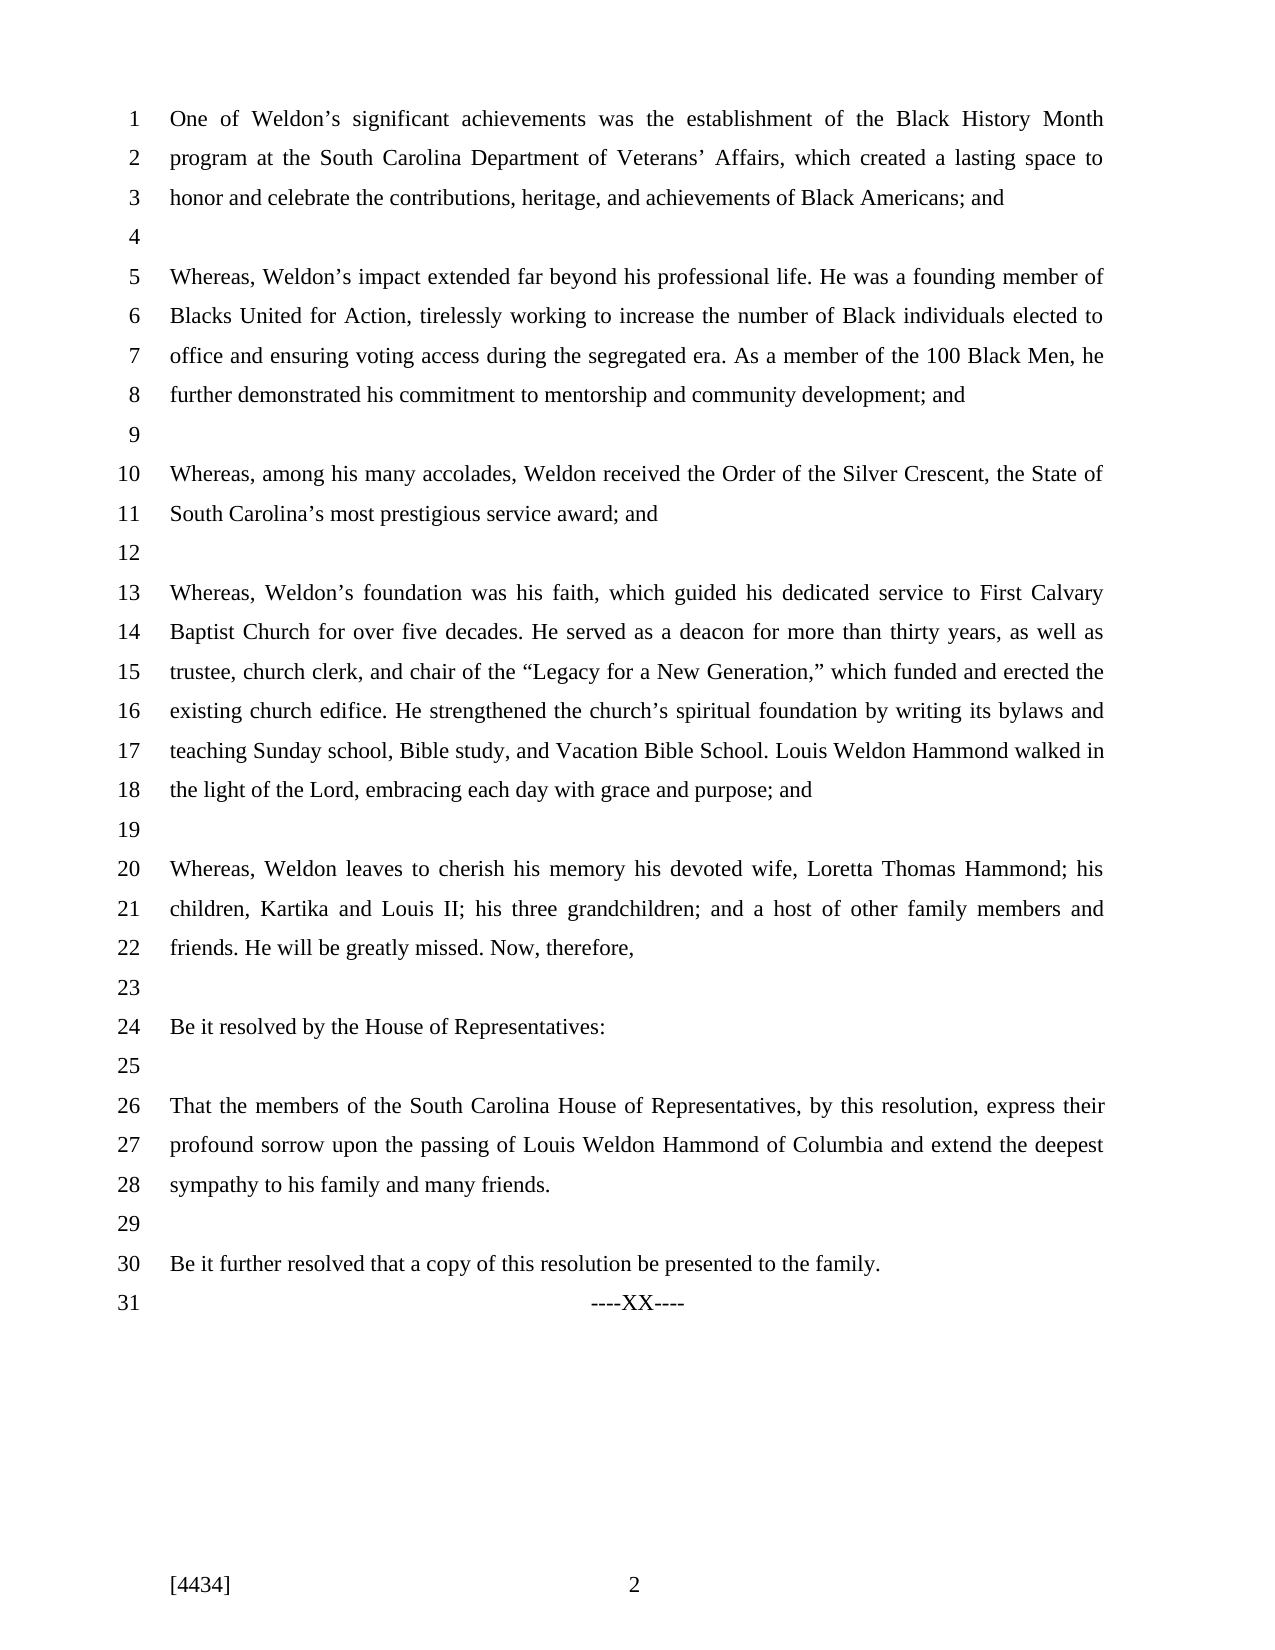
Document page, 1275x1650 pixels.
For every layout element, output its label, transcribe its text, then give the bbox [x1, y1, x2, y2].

text Whereas, among his many accolades, Weldon received the Order of the Silver Crescent, the State of South Carolina’s most prestigious service award; and [169, 460, 1106, 526]
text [169, 105, 1106, 210]
text ----XX---- [169, 1289, 1106, 1316]
text Be it resolved by the House of Representatives: [169, 1013, 1106, 1039]
text Whereas, Weldon leaves to cherish his memory his devoted wife, Loretta Thomas Hammond; his children, Kartika and Louis II; his three grandchildren; and a host of other family members and friends. He will be greatly missed. Now, therefore, [169, 855, 1106, 960]
text Be it further resolved that a copy of this resolution be presented to the family. [169, 1250, 1106, 1276]
text That the members of the South Carolina House of Representatives, by this resolution, express their profound sorrow upon the passing of Louis Weldon Hammond of Columbia and extend the deepest sympathy to his family and many friends. [169, 1092, 1106, 1197]
text Whereas, Weldon’s impact extended far beyond his professional life. He was a founding member of Blacks United for Action, tirelessly working to increase the number of Black individuals elected to office and ensuring voting access during the segregated era. As a member of the 100 Black Men, he further demonstrated his commitment to mentorship and community development; and [169, 263, 1106, 408]
text Whereas, Weldon’s foundation was his faith, which guided his dedicated service to First Calvary Baptist Church for over five decades. He served as a deacon for more than thirty years, as well as trustee, church clerk, and chair of the “Legacy for a New Generation,” which funded and erected the existing church edifice. He strengthened the church’s spiritual foundation by writing its bylaws and teaching Sunday school, Bible study, and Vacation Bible School. Louis Weldon Hammond walked in the light of the Lord, embracing each day with grace and purpose; and [169, 579, 1106, 802]
